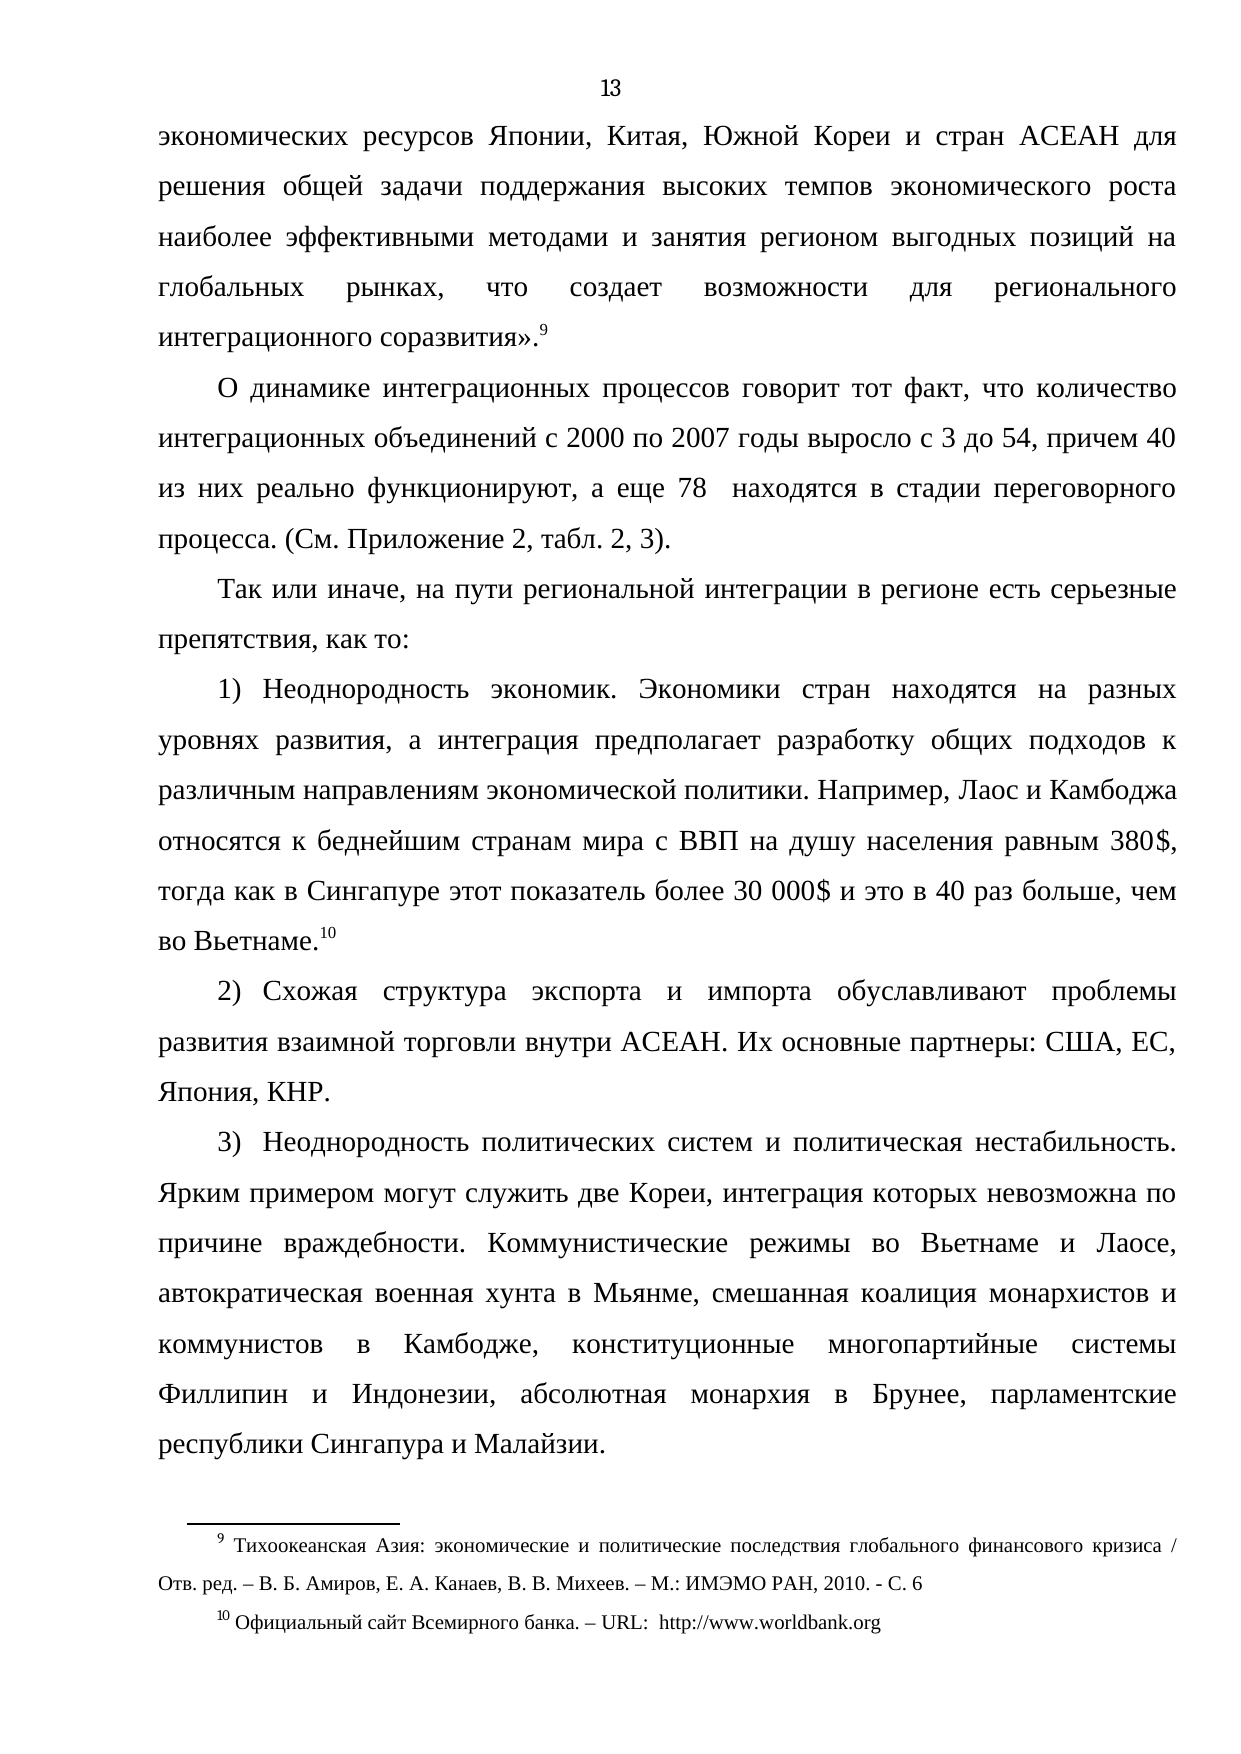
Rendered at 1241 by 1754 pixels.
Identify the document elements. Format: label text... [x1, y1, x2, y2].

list Cхожая структура экспорта и импорта обуславливают проблемы развития взаимной торговли внутри АСЕАН. Их основные партнеры: США, ЕС, Япония, КНР. [158, 973, 1177, 1108]
text О динамике интеграционных процессов говорит тот факт, что количество интеграционных объединений с 2000 по 2007 годы выросло с 3 до 54, причем 40 из них реально функционируют, а еще 78 находятся в стадии переговорного процесса. (См. Приложение 2, табл. 2, 3). [158, 370, 1177, 554]
text Так или иначе, на пути региональной интеграции в регионе есть серьезные препятствия, как то: [158, 571, 1177, 655]
list Неоднородность экономик. Экономики стран находятся на разных уровнях развития, а интеграция предполагает разработку общих подходов к различным направлениям экономической политики. Например, Лаос и Камбоджа относятся к беднейшим странам мира с ВВП на душу населения равным 380$, тогда как в Сингапуре этот показатель более 30 000$ и это в 40 раз больше, чем во Вьетнаме. [158, 672, 1177, 957]
list Неоднородность политических систем и политическая нестабильность. Ярким примером могут служить две Кореи, интеграция которых невозможна по причине враждебности. Коммунистические режимы во Вьетнаме и Лаосе, автократическая военная хунта в Мьянме, смешанная коалиция монархистов и коммунистов в Камбодже, конституционные многопартийные системы Филлипин и Индонезии, абсолютная монархия в Брунее, парламентские республики Сингапура и Малайзии. [158, 1124, 1177, 1460]
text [158, 118, 1177, 353]
